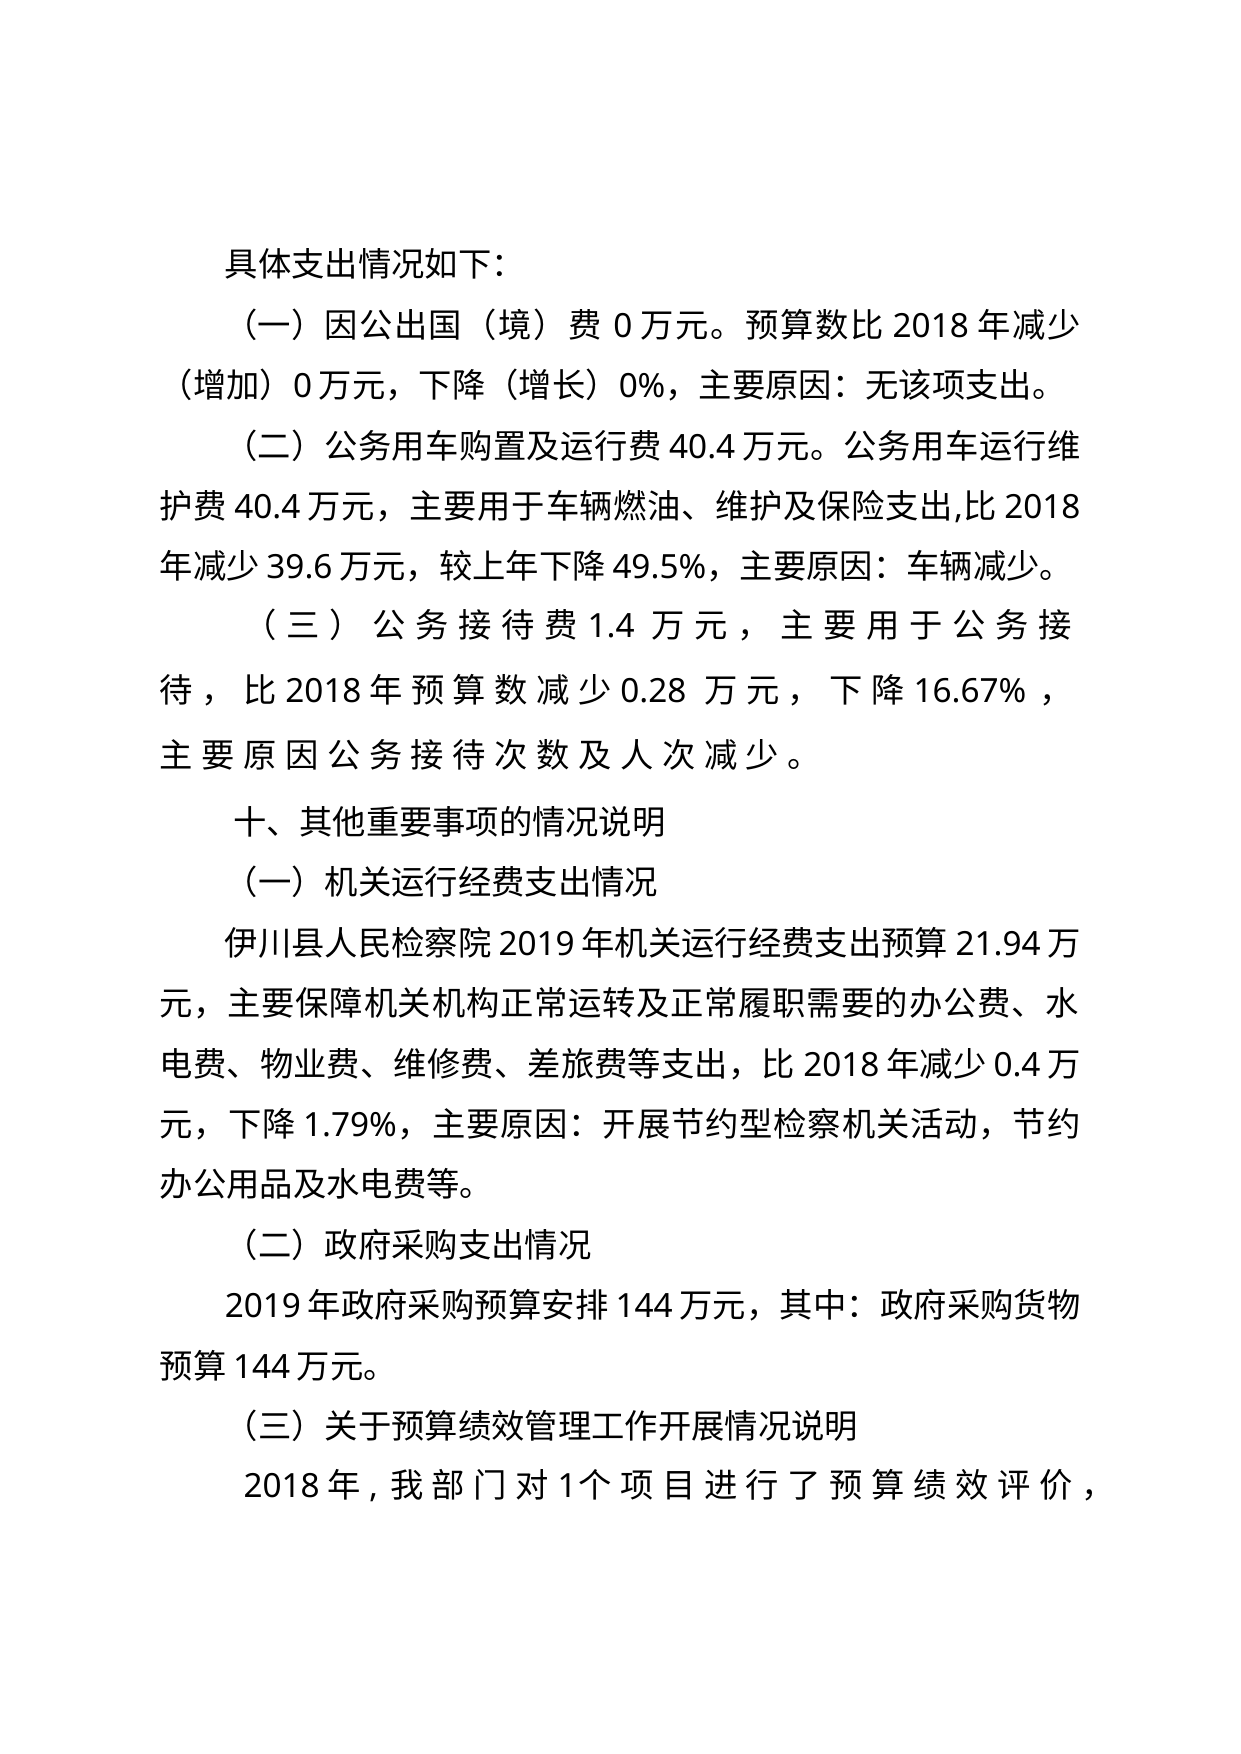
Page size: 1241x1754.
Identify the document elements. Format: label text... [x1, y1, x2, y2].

list 公务用车购置及运行费40.4万元。公务用车运行维护费40.4万元，主要用于车辆燃油、维护及保险支出,比2018年减少39.6万元，较上年下降49.5%，主要原因：车辆减少。 [159, 410, 1081, 591]
text 具体支出情况如下： [159, 228, 1081, 289]
text （三）公务接待费1.4万元，主要用于公务接待，比2018年预算数减少0.28万元，下降16.67%，主要原因公务接待次数及人次减少。 [159, 591, 1081, 786]
text 2019年政府采购预算安排144万元，其中：政府采购货物预算144万元。 [159, 1269, 1081, 1390]
text 十、其他重要事项的情况说明 [159, 786, 1081, 846]
list 因公出国（境）费 0万元。预算数比2018年减少（增加）0万元，下降（增长）0%，主要原因：无该项支出。 [159, 289, 1081, 410]
text （二）政府采购支出情况 [159, 1209, 1081, 1269]
text （三）关于预算绩效管理工作开展情况说明 [159, 1390, 1081, 1451]
text 伊川县人民检察院2019年机关运行经费支出预算21.94万元，主要保障机关机构正常运转及正常履职需要的办公费、水电费、物业费、维修费、差旅费等支出，比2018年减少0.4万元，下降1.79%，主要原因：开展节约型检察机关活动，节约办公用品及水电费等。 [159, 907, 1081, 1209]
text （一）机关运行经费支出情况 [159, 846, 1081, 907]
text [159, 1451, 1081, 1516]
